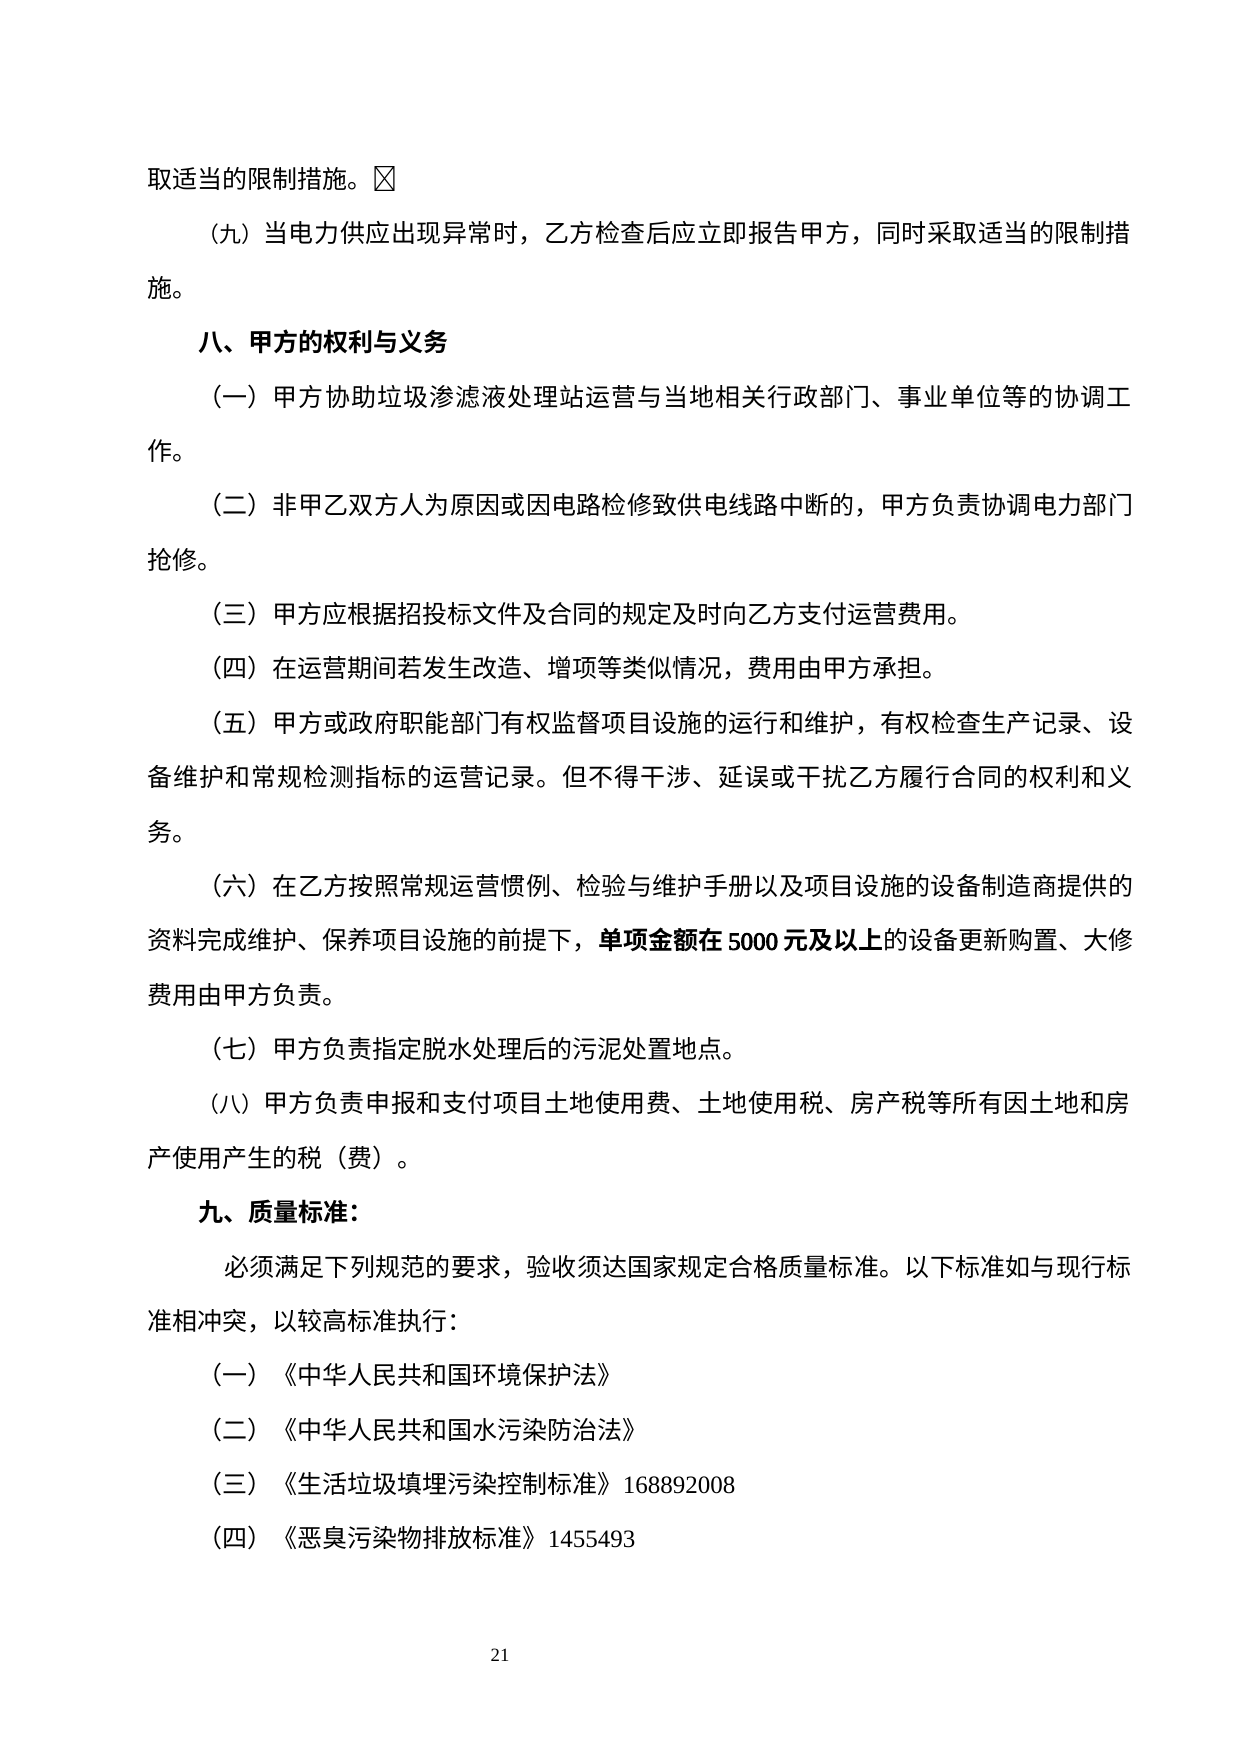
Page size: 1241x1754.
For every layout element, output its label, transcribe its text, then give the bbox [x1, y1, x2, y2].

list 甲方负责指定脱水处理后的污泥处置地点。 [148, 1029, 1133, 1066]
list 《恶臭污染物排放标准》 [148, 1519, 1133, 1555]
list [148, 159, 1133, 196]
list 《中华人民共和国环境保护法》 [148, 1356, 1133, 1392]
list 当电力供应出现异常时，乙方检查后应立即报告甲方，同时采取适当的限制措施。 [148, 214, 1133, 304]
list 质量标准： [148, 1193, 1133, 1229]
list 《生活垃圾填埋污染控制标准》 [148, 1464, 1133, 1501]
text 必须满足下列规范的要求，验收须达国家规定合格质量标准。以下标准如与现行标准相冲突，以较高标准执行： [148, 1247, 1133, 1338]
list 《中华人民共和国水污染防治法》 [148, 1410, 1133, 1446]
list 甲方的权利与义务 [148, 323, 1133, 359]
list 甲方协助垃圾渗滤液处理站运营与当地相关行政部门、事业单位等的协调工作。 [148, 377, 1133, 468]
list 甲方应根据招投标文件及合同的规定及时向乙方支付运营费用。 [148, 594, 1133, 631]
list 甲方负责申报和支付项目土地使用费、土地使用税、房产税等所有因土地和房产使用产生的税（费）。 [148, 1084, 1133, 1174]
list 甲方或政府职能部门有权监督项目设施的运行和维护，有权检查生产记录、设备维护和常规检测指标的运营记录。但不得干涉、延误或干扰乙方履行合同的权利和义务。 [148, 703, 1133, 848]
list 在运营期间若发生改造、增项等类似情况，费用由甲方承担。 [148, 649, 1133, 685]
list 非甲乙双方人为原因或因电路检修致供电线路中断的，甲方负责协调电力部门抢修。 [148, 486, 1133, 576]
list 在乙方按照常规运营惯例、检验与维护手册以及项目设施的设备制造商提供的资料完成维护、保养项目设施的前提下，单项金额在5000元及以上的设备更新购置、大修费用由甲方负责。 [148, 866, 1133, 1011]
